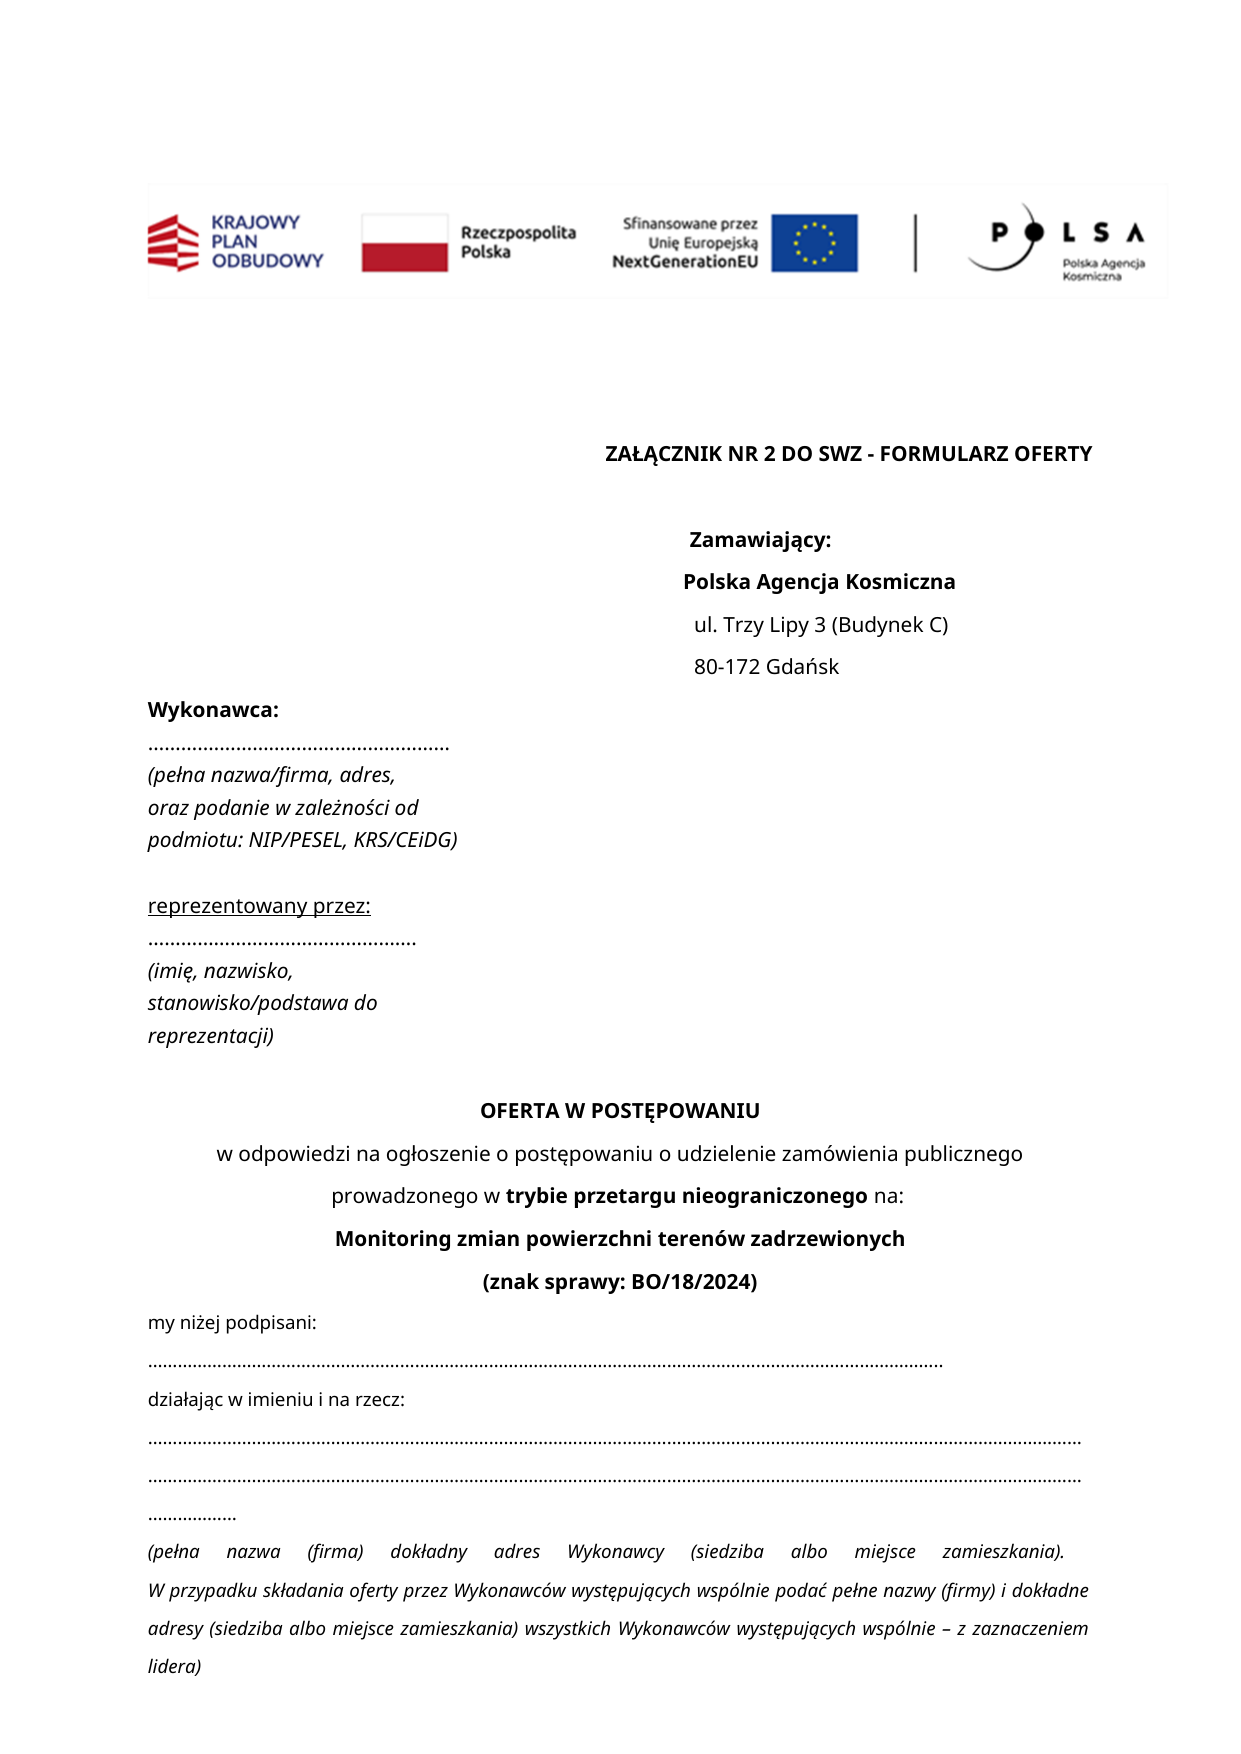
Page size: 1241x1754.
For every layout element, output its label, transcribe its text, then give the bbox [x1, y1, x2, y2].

text …………………………………………………………………………………………………………………………………………….. [148, 1348, 1093, 1373]
text w odpowiedzi na ogłoszenie o postępowaniu o udzielenie zamówienia publicznego prowadzonego w trybie przetargu nieograniczonego na: Monitoring zmian powierzchni terenów zadrzewionych [148, 1139, 1093, 1253]
text …………………………………………. [148, 923, 472, 952]
text OFERTA W POSTĘPOWANIU [148, 1096, 1093, 1125]
text reprezentowany przez: [148, 891, 1093, 919]
text Wykonawca: [148, 695, 1093, 723]
text my niżej podpisani: [148, 1309, 1093, 1335]
text ……….……………………………………… [148, 728, 472, 756]
text ZAŁĄCZNIK NR 2 DO SWZ - FORMULARZ OFERTY [148, 439, 1093, 468]
text ul. Trzy Lipy 3 (Budynek C) [694, 610, 1093, 638]
text działając w imieniu i na rzecz: [148, 1386, 1093, 1411]
text (pełna nazwa/firma, adres, oraz podanie w zależności od podmiotu: NIP/PESEL, KRS/CEiDG) [148, 760, 472, 854]
text Zamawiający: [148, 525, 1093, 553]
picture [147, 183, 1170, 300]
text (pełna nazwa (firma) dokładny adres Wykonawcy (siedziba albo miejsce zamieszkania). W przypadku składania oferty przez Wykonawców występujących wspólnie podać pełne nazwy (firmy) i dokładne adresy (siedziba albo miejsce zamieszkania) wszystkich Wykonawców występujących wspólnie – z zaznaczeniem lidera) [148, 1539, 1093, 1679]
text (znak sprawy: BO/18/2024) [148, 1267, 1093, 1295]
text ……………………………………………………………………………………………………………………………………………………………………………………………………………………………………………………………………………………………………………………………………………………………… [148, 1424, 1093, 1526]
text Polska Agencja Kosmiczna [148, 567, 1093, 596]
text (imię, nazwisko, stanowisko/podstawa do reprezentacji) [148, 956, 472, 1049]
list 80-172 Gdańsk [694, 652, 1093, 681]
